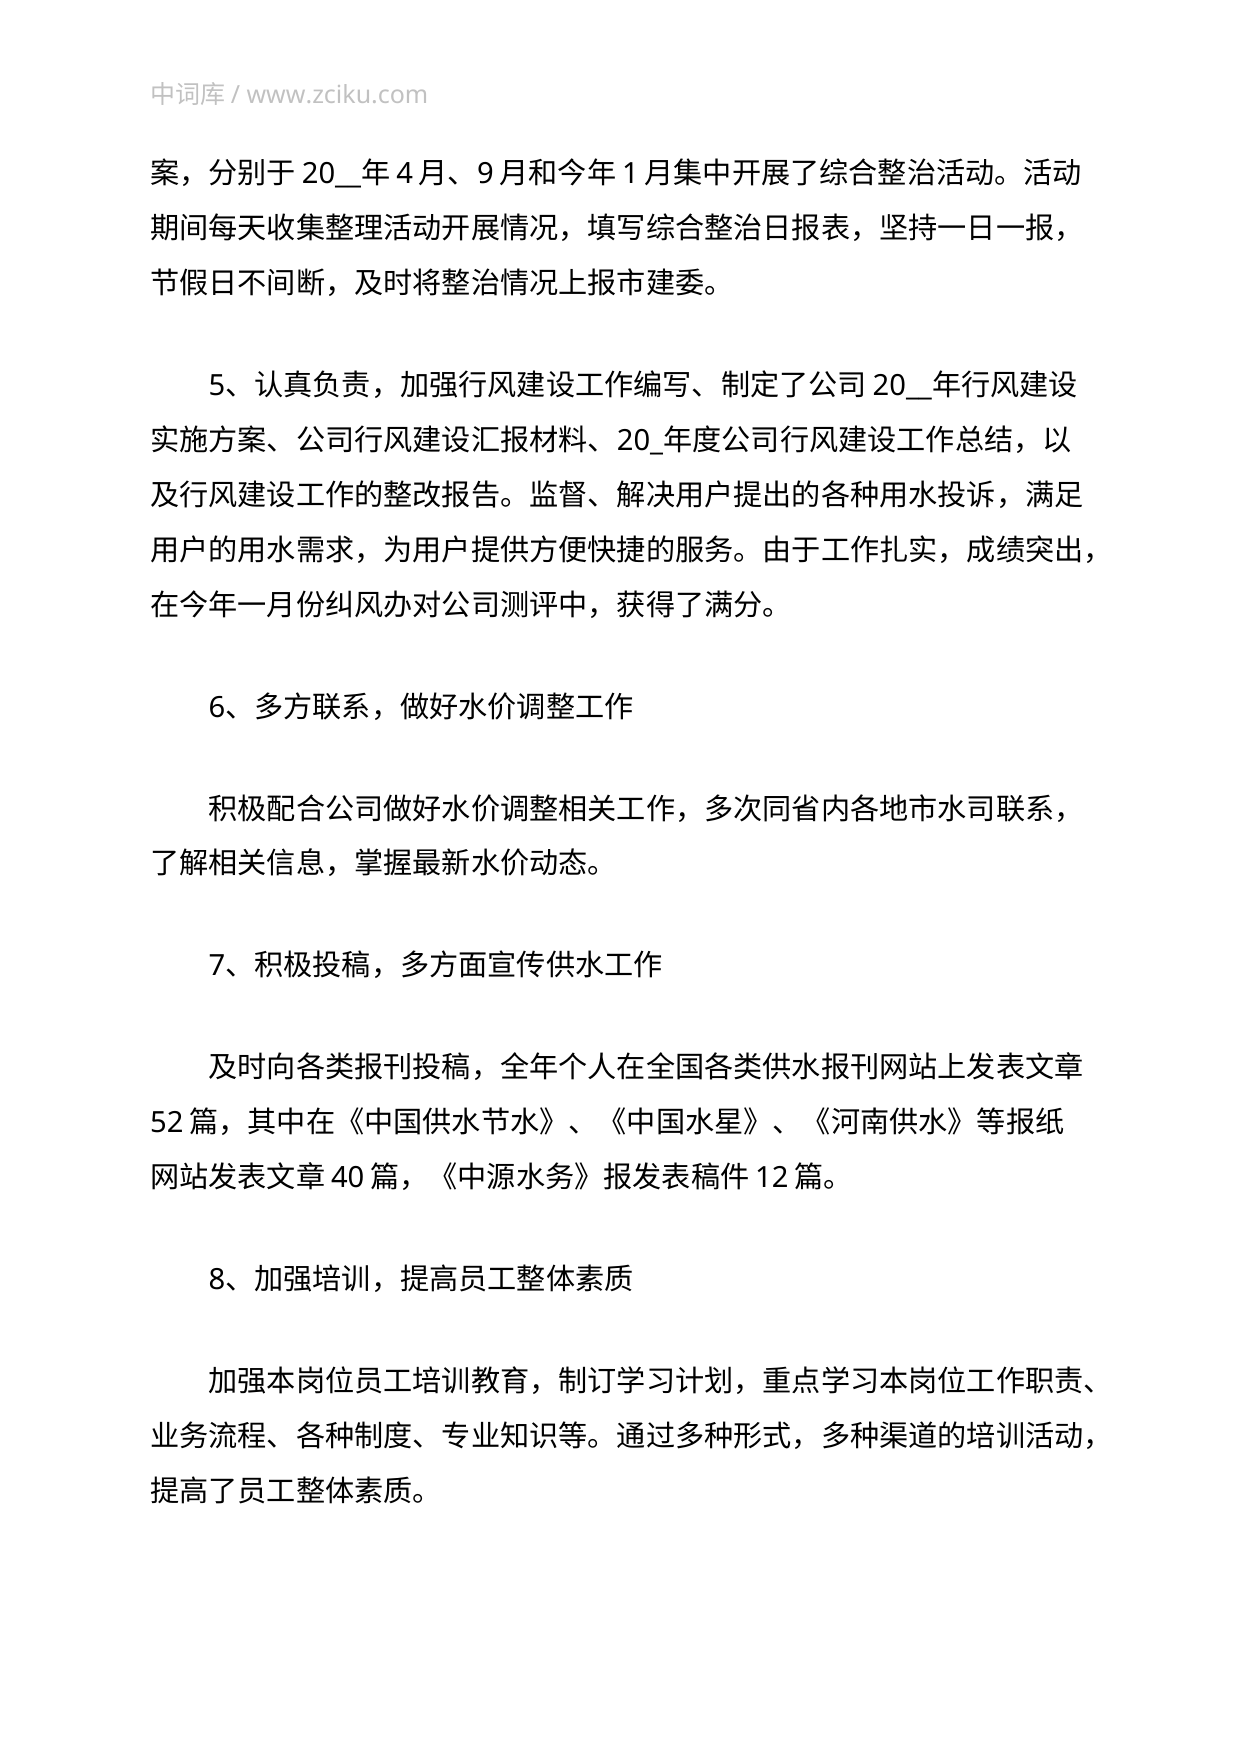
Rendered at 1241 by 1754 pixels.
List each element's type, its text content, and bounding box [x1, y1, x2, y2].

text 积极配合公司做好水价调整相关工作，多次同省内各地市水司联系，了解相关信息，掌握最新水价动态。 [150, 785, 1090, 882]
text 5、认真负责，加强行风建设工作编写、制定了公司20__年行风建设实施方案、公司行风建设汇报材料、20_年度公司行风建设工作总结，以及行风建设工作的整改报告。监督、解决用户提出的各种用水投诉，满足用户的用水需求，为用户提供方便快捷的服务。由于工作扎实，成绩突出，在今年一月份纠风办对公司测评中，获得了满分。 [150, 362, 1090, 624]
text 及时向各类报刊投稿，全年个人在全国各类供水报刊网站上发表文章52篇，其中在《中国供水节水》、《中国水星》、《河南供水》等报纸网站发表文章40篇，《中源水务》报发表稿件12篇。 [150, 1044, 1090, 1196]
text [150, 150, 1090, 302]
text 8、加强培训，提高员工整体素质 [150, 1256, 1090, 1298]
text 7、积极投稿，多方面宣传供水工作 [150, 942, 1090, 984]
text 加强本岗位员工培训教育，制订学习计划，重点学习本岗位工作职责、业务流程、各种制度、专业知识等。通过多种形式，多种渠道的培训活动，提高了员工整体素质。 [150, 1358, 1090, 1510]
text 6、多方联系，做好水价调整工作 [150, 683, 1090, 726]
